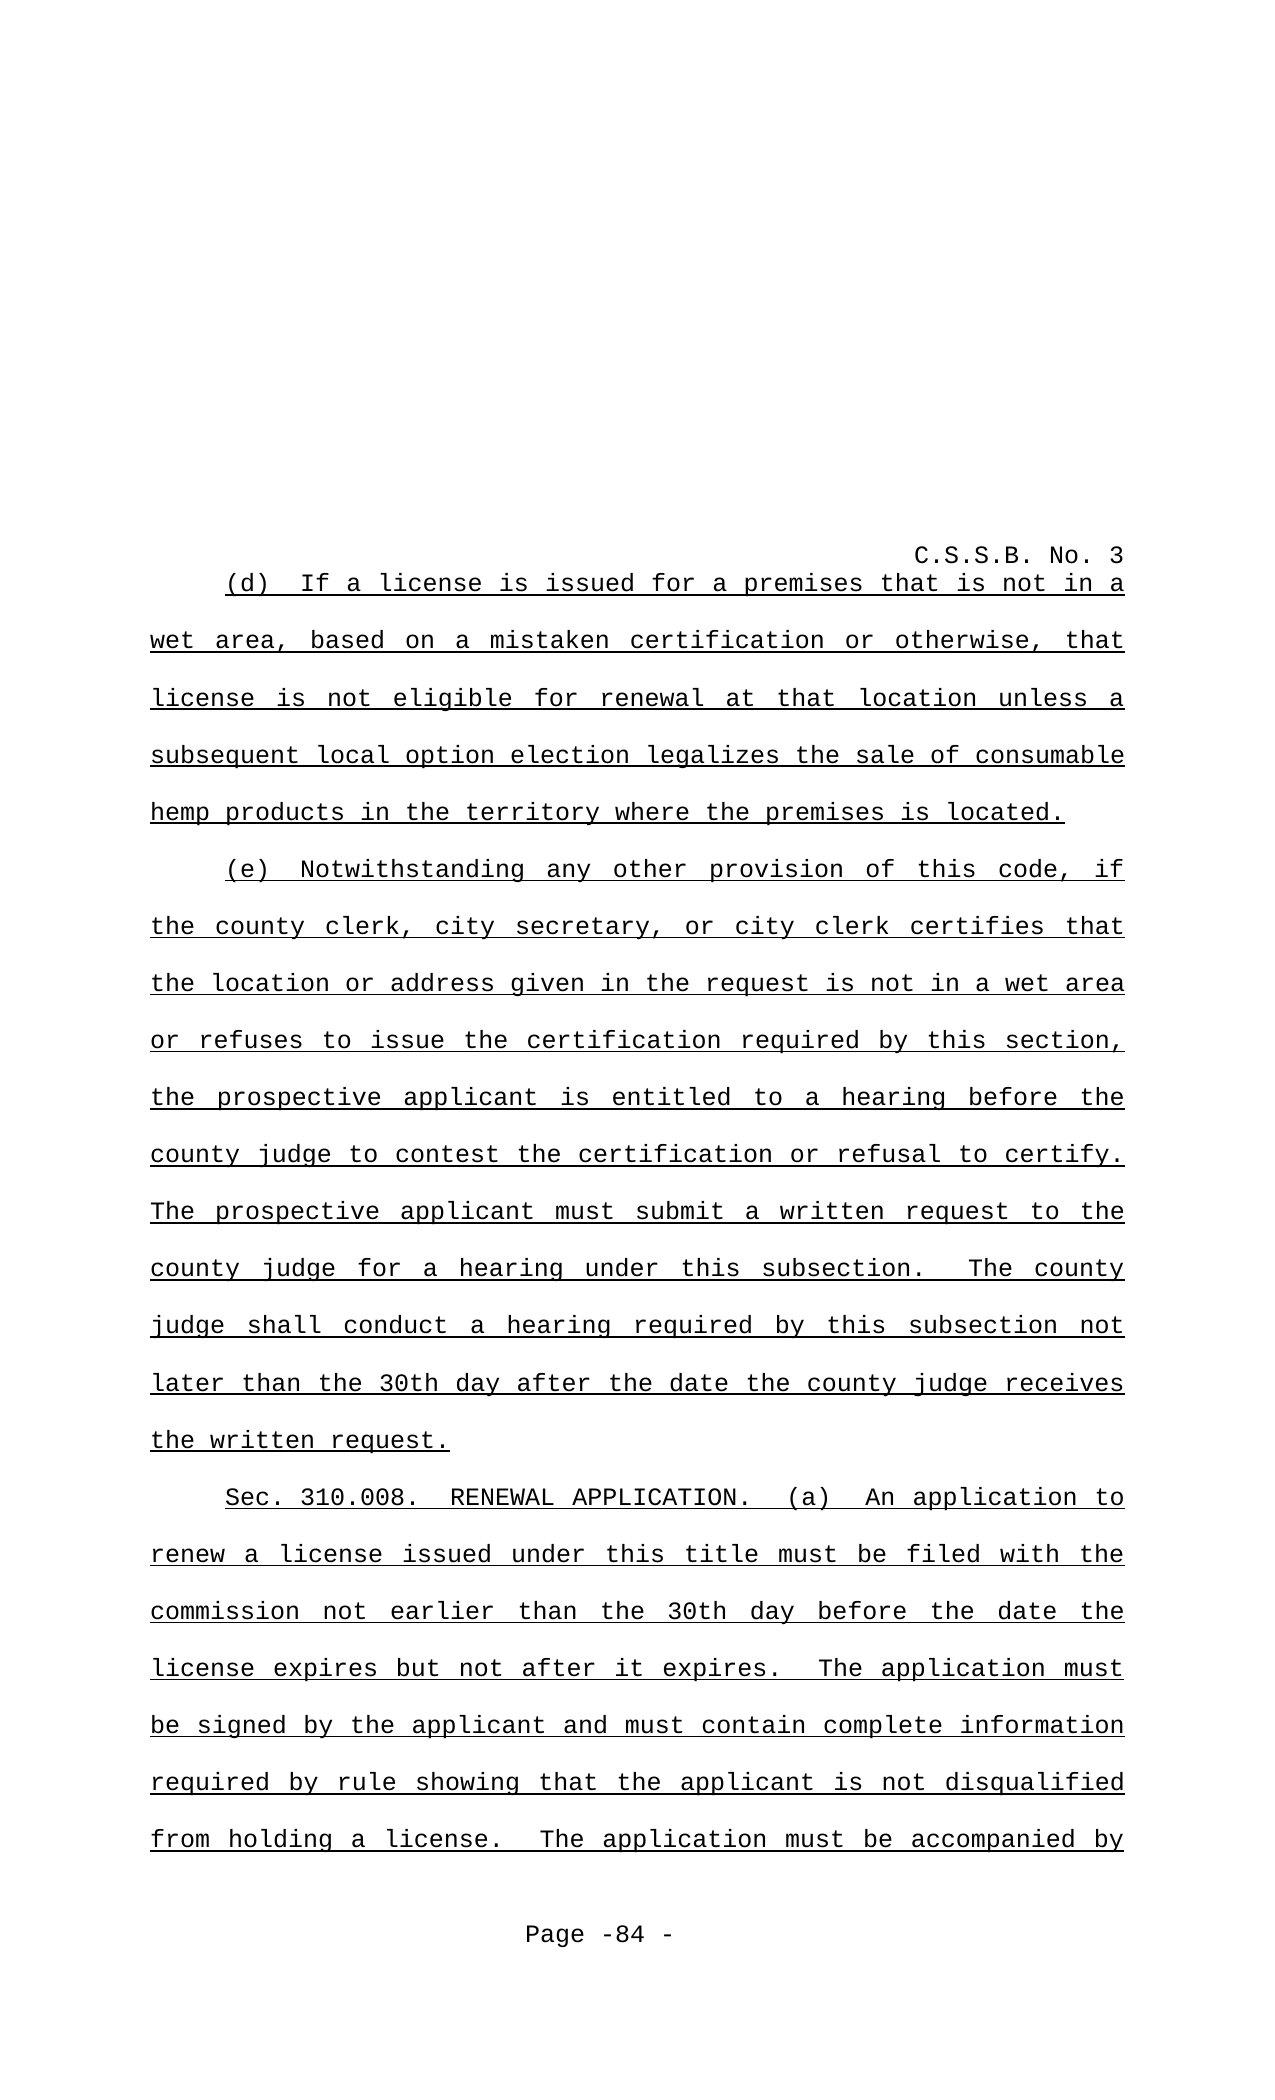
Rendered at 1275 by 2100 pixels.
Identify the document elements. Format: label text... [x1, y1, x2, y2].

text (e) Notwithstanding any other provision of this code, if the county clerk, city secretary, or city clerk certifies that the location or address given in the request is not in a wet area or refuses to issue the certification required by this section, the prospective applicant is entitled to a hearing before the county judge to contest the certification or refusal to certify. The prospective applicant must submit a written request to the county judge for a hearing under this subsection. The county judge shall conduct a hearing required by this subsection not later than the 30th day after the date the county judge receives the written request. [150, 1167, 1125, 1222]
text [150, 1795, 1125, 1855]
text (e) Notwithstanding any other provision of this code, if the county clerk, city secretary, or city clerk certifies that the location or address given in the request is not in a wet area or refuses to issue the certification required by this section, the prospective applicant is entitled to a hearing before the county judge to contest the certification or refusal to certify. The prospective applicant must submit a written request to the county judge for a hearing under this subsection. The county judge shall conduct a hearing required by this subsection not later than the 30th day after the date the county judge receives the written request. [150, 995, 1125, 1051]
text (e) Notwithstanding any other provision of this code, if the county clerk, city secretary, or city clerk certifies that the location or address given in the request is not in a wet area or refuses to issue the certification required by this section, the prospective applicant is entitled to a hearing before the county judge to contest the certification or refusal to certify. The prospective applicant must submit a written request to the county judge for a hearing under this subsection. The county judge shall conduct a hearing required by this subsection not later than the 30th day after the date the county judge receives the written request. [150, 938, 1125, 994]
text (e) Notwithstanding any other provision of this code, if the county clerk, city secretary, or city clerk certifies that the location or address given in the request is not in a wet area or refuses to issue the certification required by this section, the prospective applicant is entitled to a hearing before the county judge to contest the certification or refusal to certify. The prospective applicant must submit a written request to the county judge for a hearing under this subsection. The county judge shall conduct a hearing required by this subsection not later than the 30th day after the date the county judge receives the written request. [150, 1338, 1125, 1393]
text (e) Notwithstanding any other provision of this code, if the county clerk, city secretary, or city clerk certifies that the location or address given in the request is not in a wet area or refuses to issue the certification required by this section, the prospective applicant is entitled to a hearing before the county judge to contest the certification or refusal to certify. The prospective applicant must submit a written request to the county judge for a hearing under this subsection. The county judge shall conduct a hearing required by this subsection not later than the 30th day after the date the county judge receives the written request. [150, 1110, 1125, 1165]
text (e) Notwithstanding any other provision of this code, if the county clerk, city secretary, or city clerk certifies that the location or address given in the request is not in a wet area or refuses to issue the certification required by this section, the prospective applicant is entitled to a hearing before the county judge to contest the certification or refusal to certify. The prospective applicant must submit a written request to the county judge for a hearing under this subsection. The county judge shall conduct a hearing required by this subsection not later than the 30th day after the date the county judge receives the written request. [150, 1395, 1125, 1456]
text (e) Notwithstanding any other provision of this code, if the county clerk, city secretary, or city clerk certifies that the location or address given in the request is not in a wet area or refuses to issue the certification required by this section, the prospective applicant is entitled to a hearing before the county judge to contest the certification or refusal to certify. The prospective applicant must submit a written request to the county judge for a hearing under this subsection. The county judge shall conduct a hearing required by this subsection not later than the 30th day after the date the county judge receives the written request. [150, 856, 1125, 937]
text (d) If a license is issued for a premises that is not in a wet area, based on a mistaken certification or otherwise, that license is not eligible for renewal at that location unless a subsequent local option election legalizes the sale of consumable hemp products in the territory where the premises is located. [150, 653, 1125, 708]
text (e) Notwithstanding any other provision of this code, if the county clerk, city secretary, or city clerk certifies that the location or address given in the request is not in a wet area or refuses to issue the certification required by this section, the prospective applicant is entitled to a hearing before the county judge to contest the certification or refusal to certify. The prospective applicant must submit a written request to the county judge for a hearing under this subsection. The county judge shall conduct a hearing required by this subsection not later than the 30th day after the date the county judge receives the written request. [150, 1052, 1125, 1108]
text (e) Notwithstanding any other provision of this code, if the county clerk, city secretary, or city clerk certifies that the location or address given in the request is not in a wet area or refuses to issue the certification required by this section, the prospective applicant is entitled to a hearing before the county judge to contest the certification or refusal to certify. The prospective applicant must submit a written request to the county judge for a hearing under this subsection. The county judge shall conduct a hearing required by this subsection not later than the 30th day after the date the county judge receives the written request. [150, 1224, 1125, 1279]
text (e) Notwithstanding any other provision of this code, if the county clerk, city secretary, or city clerk certifies that the location or address given in the request is not in a wet area or refuses to issue the certification required by this section, the prospective applicant is entitled to a hearing before the county judge to contest the certification or refusal to certify. The prospective applicant must submit a written request to the county judge for a hearing under this subsection. The county judge shall conduct a hearing required by this subsection not later than the 30th day after the date the county judge receives the written request. [150, 1281, 1125, 1336]
text (d) If a license is issued for a premises that is not in a wet area, based on a mistaken certification or otherwise, that license is not eligible for renewal at that location unless a subsequent local option election legalizes the sale of consumable hemp products in the territory where the premises is located. [150, 571, 1125, 651]
text (d) If a license is issued for a premises that is not in a wet area, based on a mistaken certification or otherwise, that license is not eligible for renewal at that location unless a subsequent local option election legalizes the sale of consumable hemp products in the territory where the premises is located. [150, 767, 1125, 828]
text (d) If a license is issued for a premises that is not in a wet area, based on a mistaken certification or otherwise, that license is not eligible for renewal at that location unless a subsequent local option election legalizes the sale of consumable hemp products in the territory where the premises is located. [150, 710, 1125, 765]
